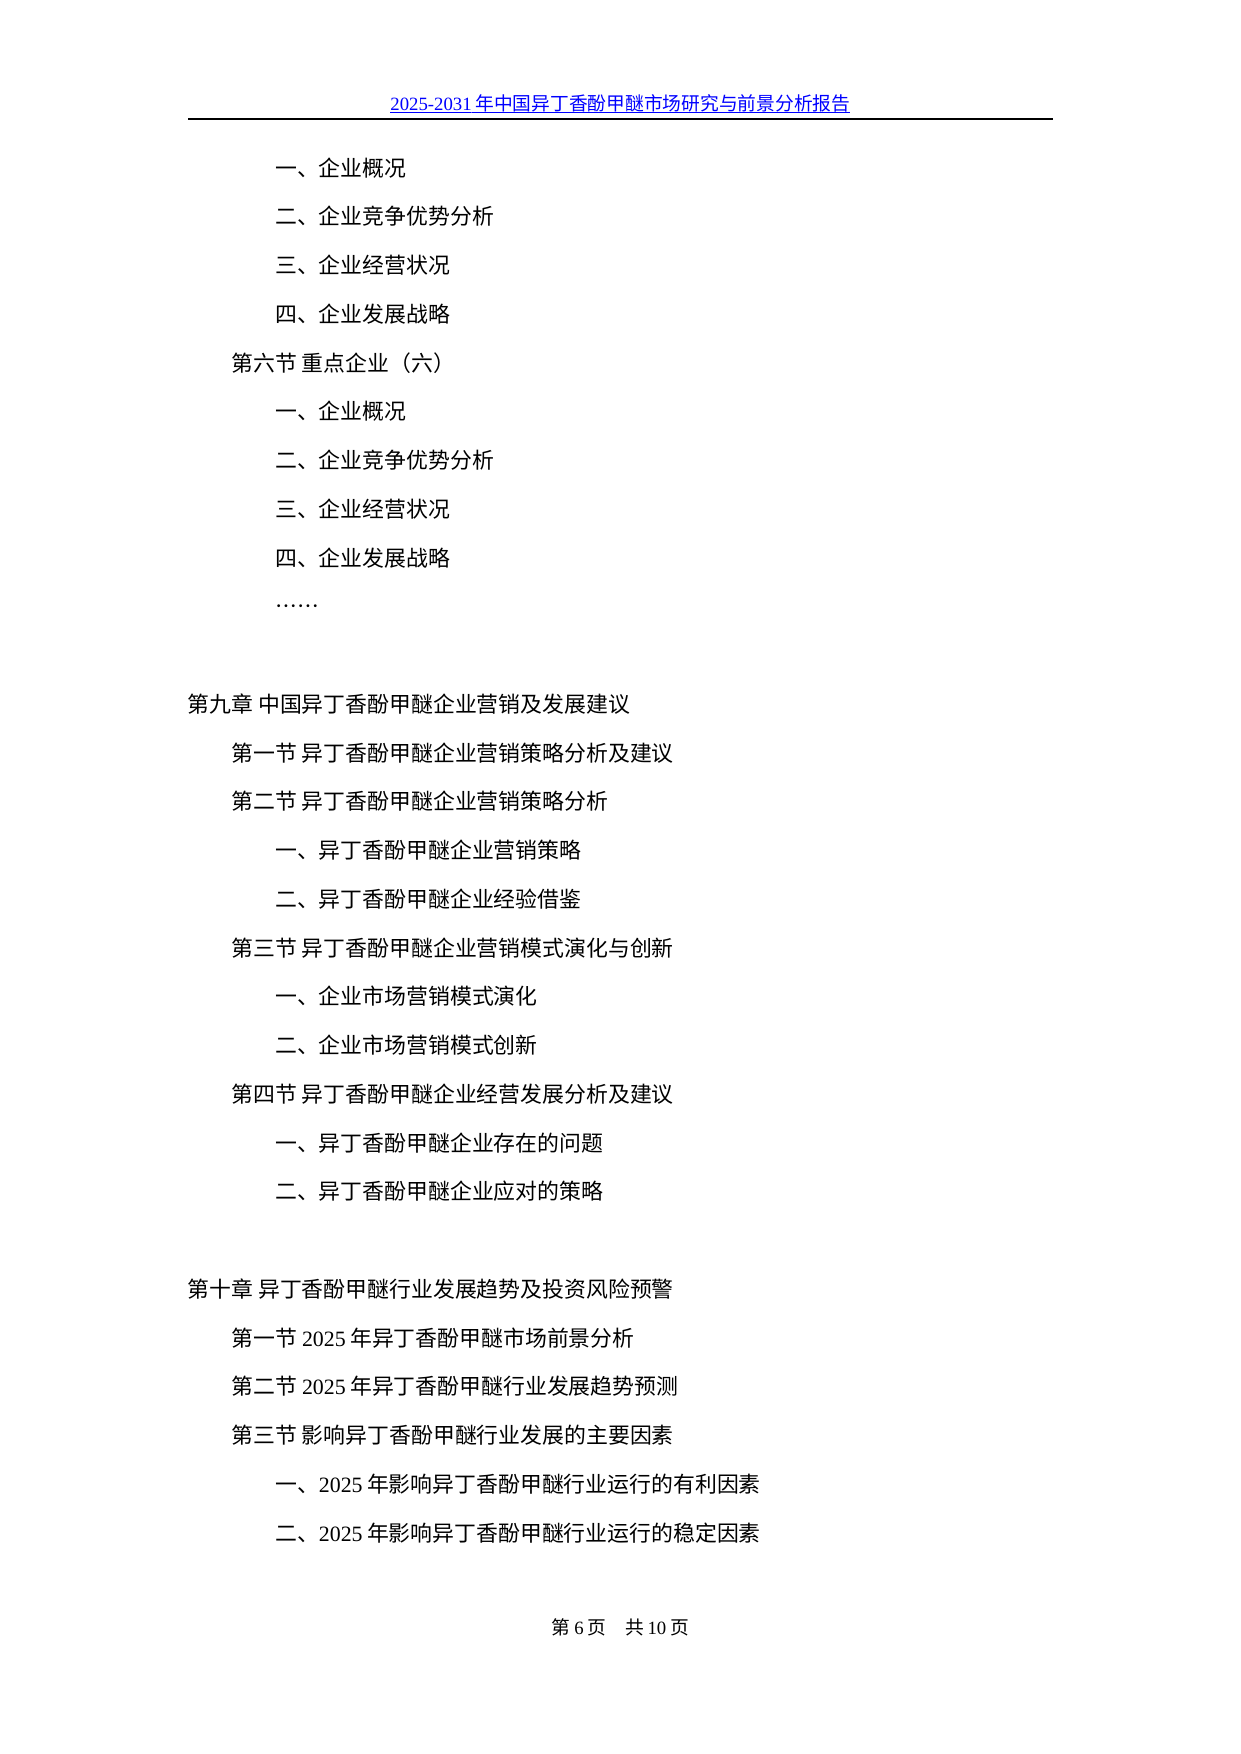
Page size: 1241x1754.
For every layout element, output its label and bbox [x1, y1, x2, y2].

text [187, 150, 1053, 1548]
